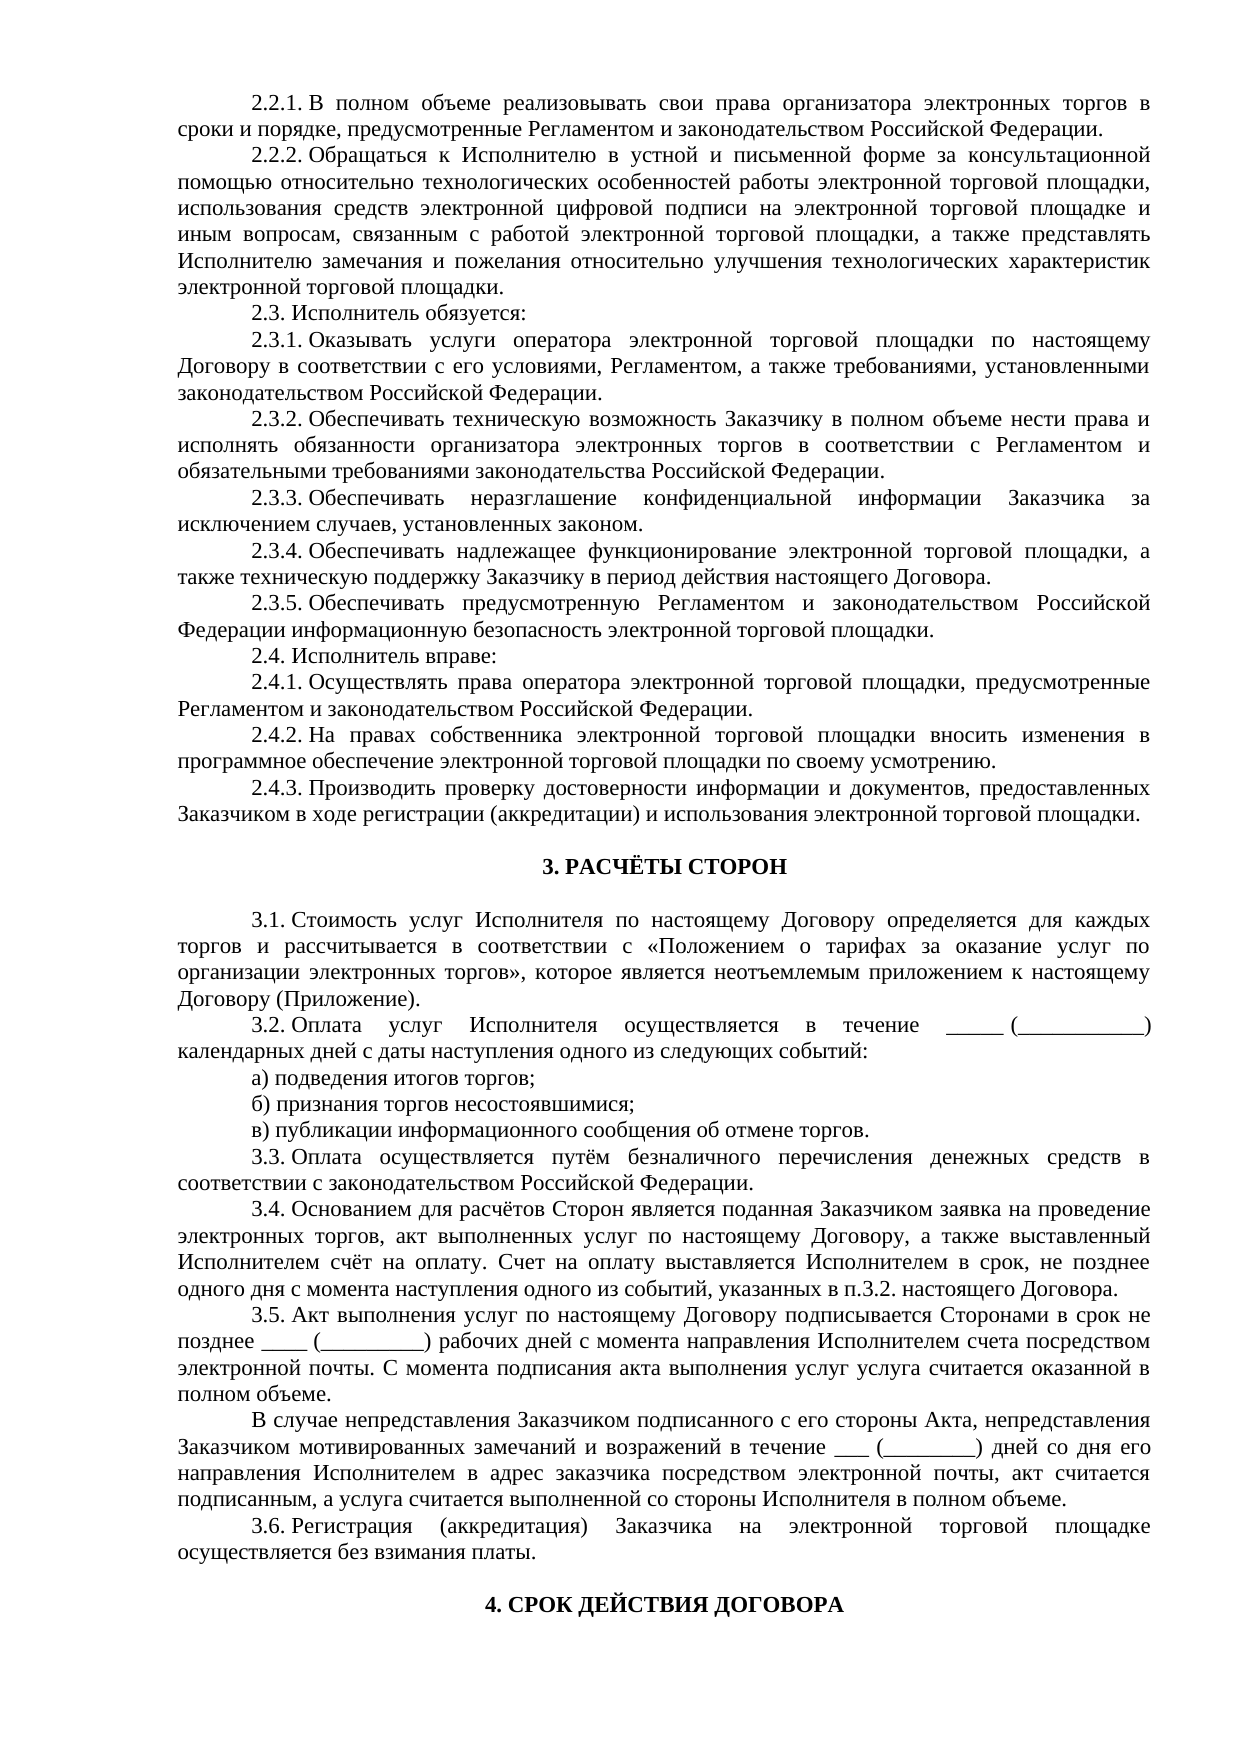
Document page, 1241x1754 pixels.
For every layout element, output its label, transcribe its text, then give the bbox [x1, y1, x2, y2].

text 2.3. Исполнитель обязуется: [177, 299, 1152, 326]
text 3.3. Оплата осуществляется путём безналичного перечисления денежных средств в соответствии с законодательством Российской Федерации. [177, 1143, 1152, 1196]
text 2.3.3. Обеспечивать неразглашение конфиденциальной информации Заказчика за исключением случаев, установленных законом. [177, 484, 1152, 537]
text 3.6. Регистрация (аккредитация) Заказчика на электронной торговой площадке осуществляется без взимания платы. [177, 1512, 1152, 1564]
text 2.4. Исполнитель вправе: [177, 642, 1152, 668]
text 2.3.5. Обеспечивать предусмотренную Регламентом и законодательством Российской Федерации информационную безопасность электронной торговой площадки. [177, 589, 1152, 642]
text 3.2. Оплата услуг Исполнителя осуществляется в течение _____ (___________) календарных дней с даты наступления одного из следующих событий: [177, 1011, 1152, 1064]
text 2.2.1. В полном объеме реализовывать свои права организатора электронных торгов в сроки и порядке, предусмотренные Регламентом и законодательством Российской Федерации. [177, 89, 1152, 141]
text 2.3.1. Оказывать услуги оператора электронной торговой площадки по настоящему Договору в соответствии с его условиями, Регламентом, а также требованиями, установленными законодательством Российской Федерации. [177, 326, 1152, 405]
text В случае непредставления Заказчиком подписанного с его стороны Акта, непредставления Заказчиком мотивированных замечаний и возражений в течение ___ (________) дней со дня его направления Исполнителем в адрес заказчика посредством электронной почты, акт считается подписанным, а услуга считается выполненной со стороны Исполнителя в полном объеме. [177, 1406, 1152, 1512]
text 2.4.3. Производить проверку достоверности информации и документов, предоставленных Заказчиком в ходе регистрации (аккредитации) и использования электронной торговой площадки. [177, 774, 1152, 827]
text 2.3.2. Обеспечивать техническую возможность Заказчику в полном объеме нести права и исполнять обязанности организатора электронных торгов в соответствии с Регламентом и обязательными требованиями законодательства Российской Федерации. [177, 405, 1152, 484]
text 4. СРОК ДЕЙСТВИЯ ДОГОВОРА [177, 1591, 1152, 1617]
text 3.1. Стоимость услуг Исполнителя по настоящему Договору определяется для каждых торгов и рассчитывается в соответствии с «Положением о тарифах за оказание услуг по организации электронных торгов», которое является неотъемлемым приложением к настоящему Договору (Приложение). [177, 906, 1152, 1011]
text 2.4.1. Осуществлять права оператора электронной торговой площадки, предусмотренные Регламентом и законодательством Российской Федерации. [177, 668, 1152, 721]
text 3. РАСЧЁТЫ СТОРОН [177, 853, 1152, 879]
text 2.3.4. Обеспечивать надлежащее функционирование электронной торговой площадки, а также техническую поддержку Заказчику в период действия настоящего Договора. [177, 537, 1152, 589]
text 3.4. Основанием для расчётов Сторон является поданная Заказчиком заявка на проведение электронных торгов, акт выполненных услуг по настоящему Договору, а также выставленный Исполнителем счёт на оплату. Счет на оплату выставляется Исполнителем в срок, не позднее одного дня с момента наступления одного из событий, указанных в п.3.2. настоящего Договора. [177, 1196, 1152, 1301]
text 3.5. Акт выполнения услуг по настоящему Договору подписывается Сторонами в срок не позднее ____ (_________) рабочих дней с момента направления Исполнителем счета посредством электронной почты. С момента подписания акта выполнения услуг услуга считается оказанной в полном объеме. [177, 1301, 1152, 1406]
text а) подведения итогов торгов; [177, 1064, 1152, 1090]
text 2.4.2. На правах собственника электронной торговой площадки вносить изменения в программное обеспечение электронной торговой площадки по своему усмотрению. [177, 721, 1152, 774]
text 2.2.2. Обращаться к Исполнителю в устной и письменной форме за консультационной помощью относительно технологических особенностей работы электронной торговой площадки, использования средств электронной цифровой подписи на электронной торговой площадке и иным вопросам, связанным с работой электронной торговой площадки, а также представлять Исполнителю замечания и пожелания относительно улучшения технологических характеристик электронной торговой площадки. [177, 141, 1152, 299]
text б) признания торгов несостоявшимися; [177, 1090, 1152, 1116]
text в) публикации информационного сообщения об отмене торгов. [177, 1116, 1152, 1143]
